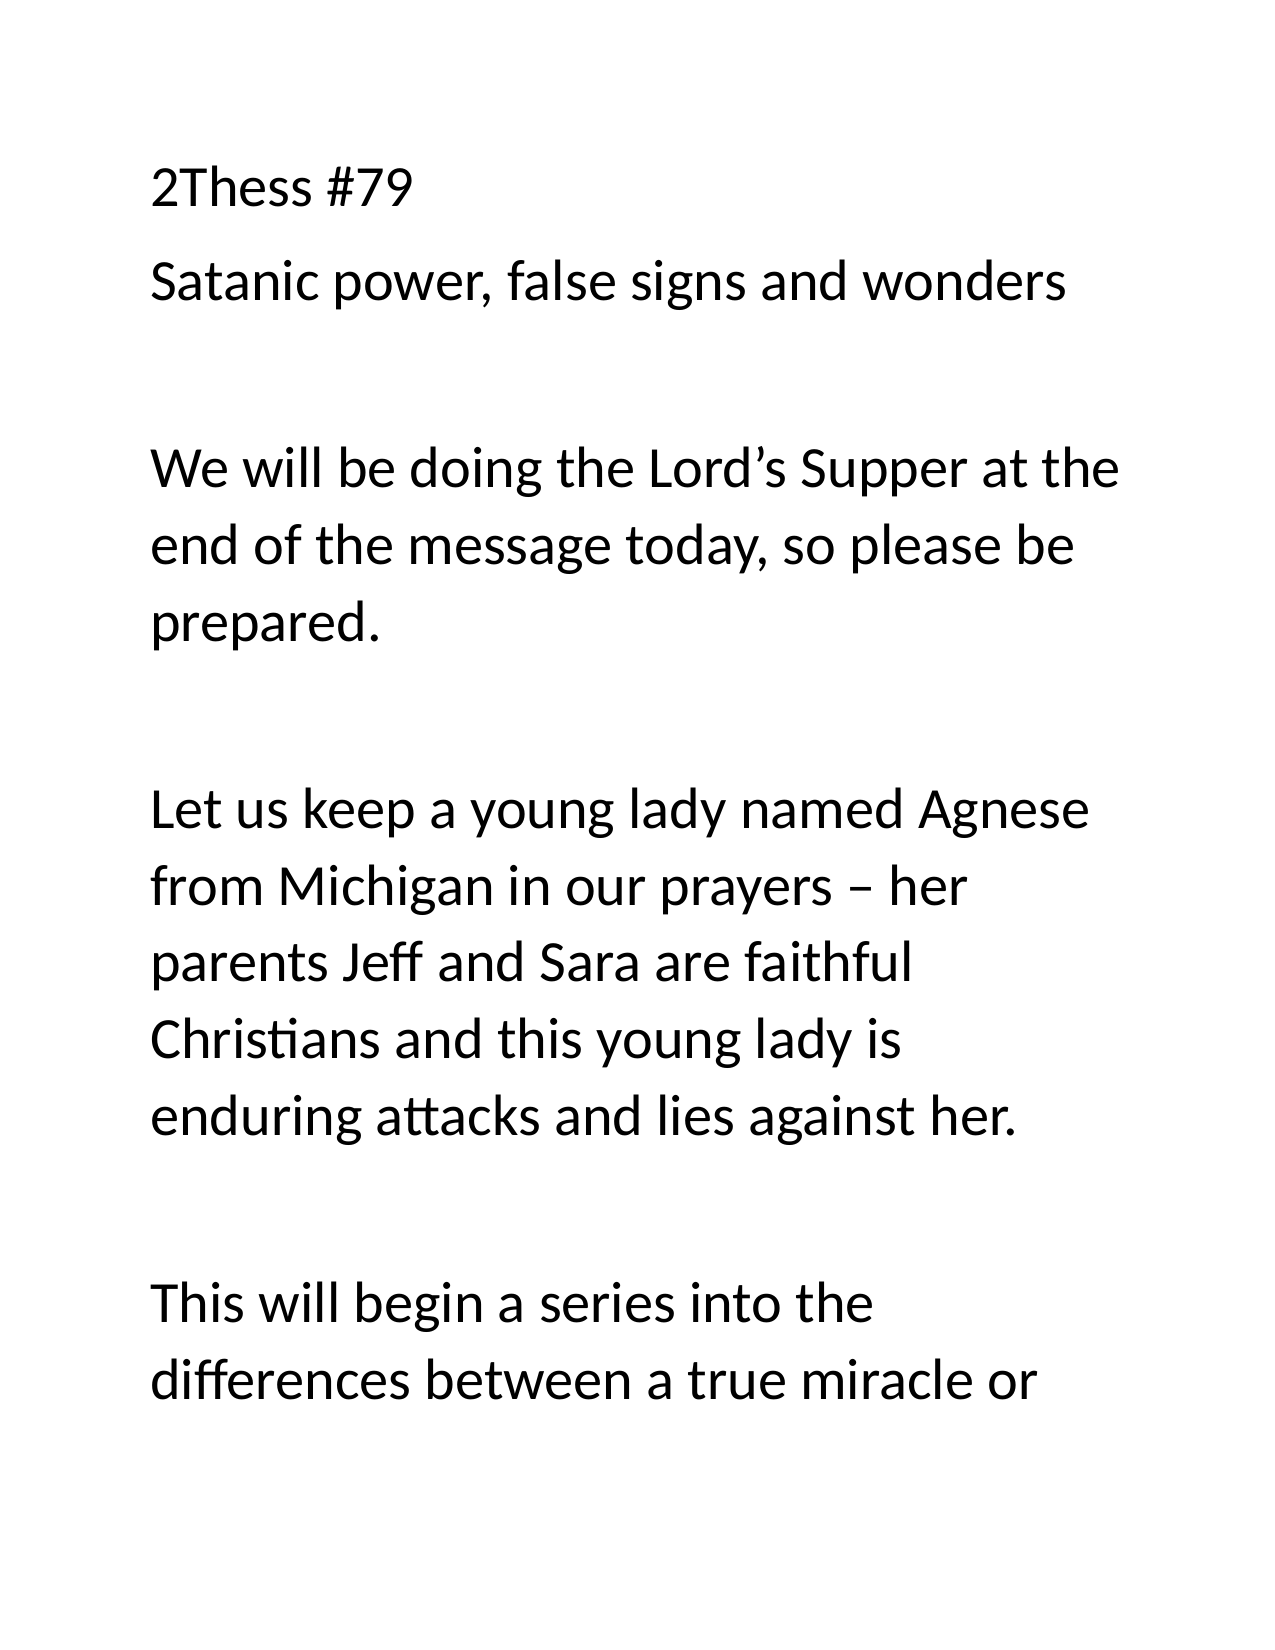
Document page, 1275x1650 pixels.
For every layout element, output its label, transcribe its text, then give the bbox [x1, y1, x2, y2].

text We will be doing the Lord’s Supper at the end of the message today, so please be prepared. [150, 431, 1125, 656]
text 2Thess #79 [150, 150, 1125, 221]
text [150, 1266, 1125, 1414]
text Let us keep a young lady named Agnese from Michigan in our prayers – her parents Jeff and Sara are faithful Christians and this young lady is enduring attacks and lies against her. [150, 771, 1125, 1150]
text Satanic power, false signs and wonders [150, 243, 1125, 315]
